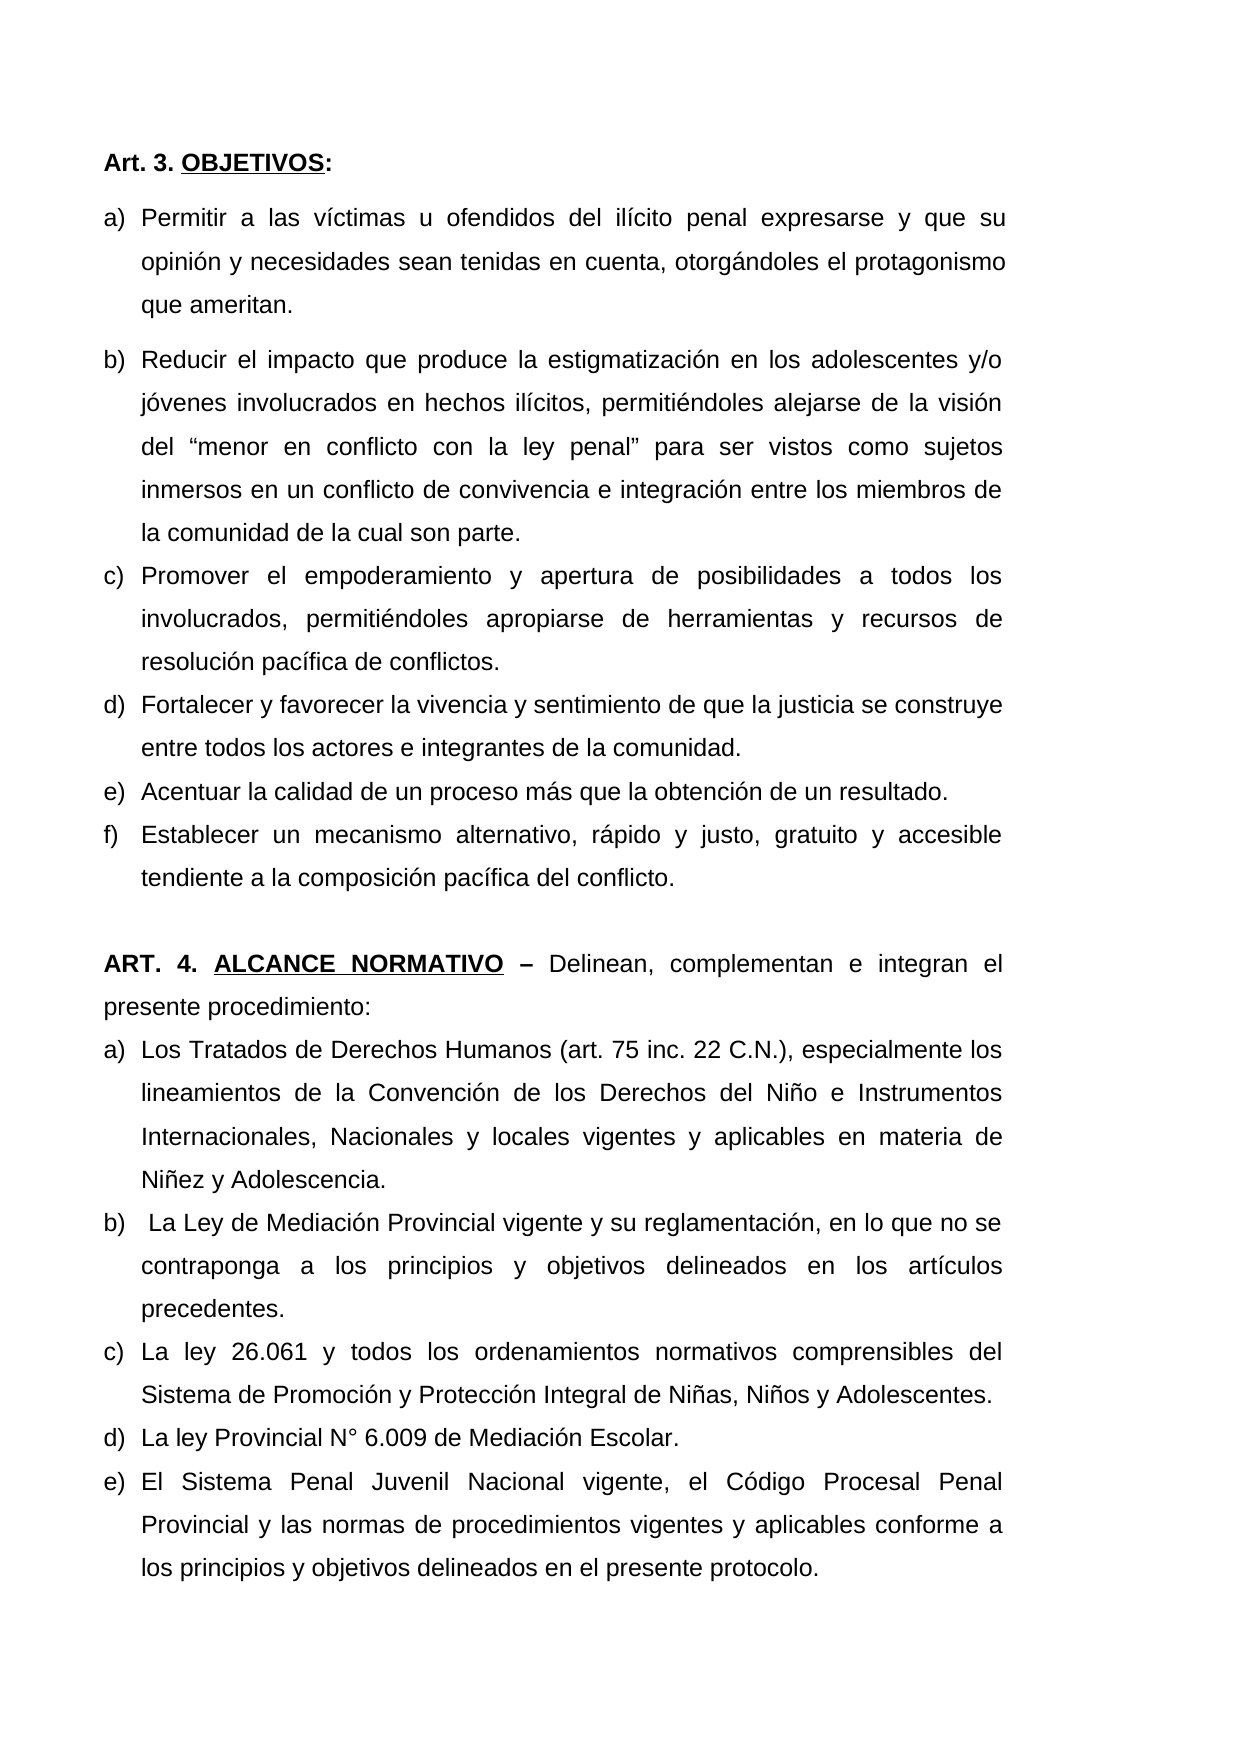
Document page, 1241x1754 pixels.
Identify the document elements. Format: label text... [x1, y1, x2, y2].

list Establecer un mecanismo alternativo, rápido y justo, gratuito y accesible tendiente a la composición pacífica del conflicto. [103, 819, 1004, 891]
list Los Tratados de Derechos Humanos (art. 75 inc. .N.), especialmente los lineamientos de de los Derechos del Niño e Instrumentos Internacionales, Nacionales y locales vigentes y aplicables en materia de Niñez y Adolescencia. [103, 1035, 1004, 1193]
list La ley 26.061 y todos los ordenamientos normativos comprensibles del Sistema de Promoción y Protección Integral de Niñas, Niños y Adolescentes. [103, 1337, 1004, 1409]
list El Sistema Penal Juvenil Nacional vigente, el Código Procesal Penal Provincial y las normas de procedimientos vigentes y aplicables conforme a los principios y objetivos delineados en el presente protocolo. [103, 1466, 1004, 1581]
text Art. 3. OBJETIVOS: [103, 148, 886, 176]
list La ley Provincial N° 6.009 de Mediación Escolar. [103, 1423, 1004, 1452]
list Fortalecer y favorecer la vivencia y sentimiento de que la justicia se construye entre todos los actores e integrantes de la comunidad. [103, 690, 1004, 762]
list Permitir a las víctimas u ofendidos del ilícito penal expresarse y que su opinión y necesidades sean tenidas en cuenta, otorgándoles el protagonismo que ameritan. [103, 203, 1008, 318]
list Promover el empoderamiento y apertura de posibilidades a todos los involucrados, permitiéndoles apropiarse de herramientas y recursos de resolución pacífica de conflictos. [103, 561, 1004, 676]
list de Mediación Provincial vigente y su reglamentación, en lo que no se contraponga a los principios y objetivos delineados en los artículos precedentes. [103, 1208, 1004, 1323]
list Reducir el impacto que produce la estigmatización en los adolescentes y/o jóvenes involucrados en hechos ilícitos, permitiéndoles alejarse de la visión del “menor en conflicto con la ley penal” para ser vistos como sujetos inmersos en un conflicto de convivencia e integración entre los miembros de la comunidad de la cual son parte. [103, 345, 1004, 546]
text ART. 4. ALCANCE NORMATIVO – Delinean, complementan e integran el presente procedimiento: [103, 949, 1004, 1021]
list Acentuar la calidad de un proceso más que la obtención de un resultado. [103, 776, 1004, 805]
